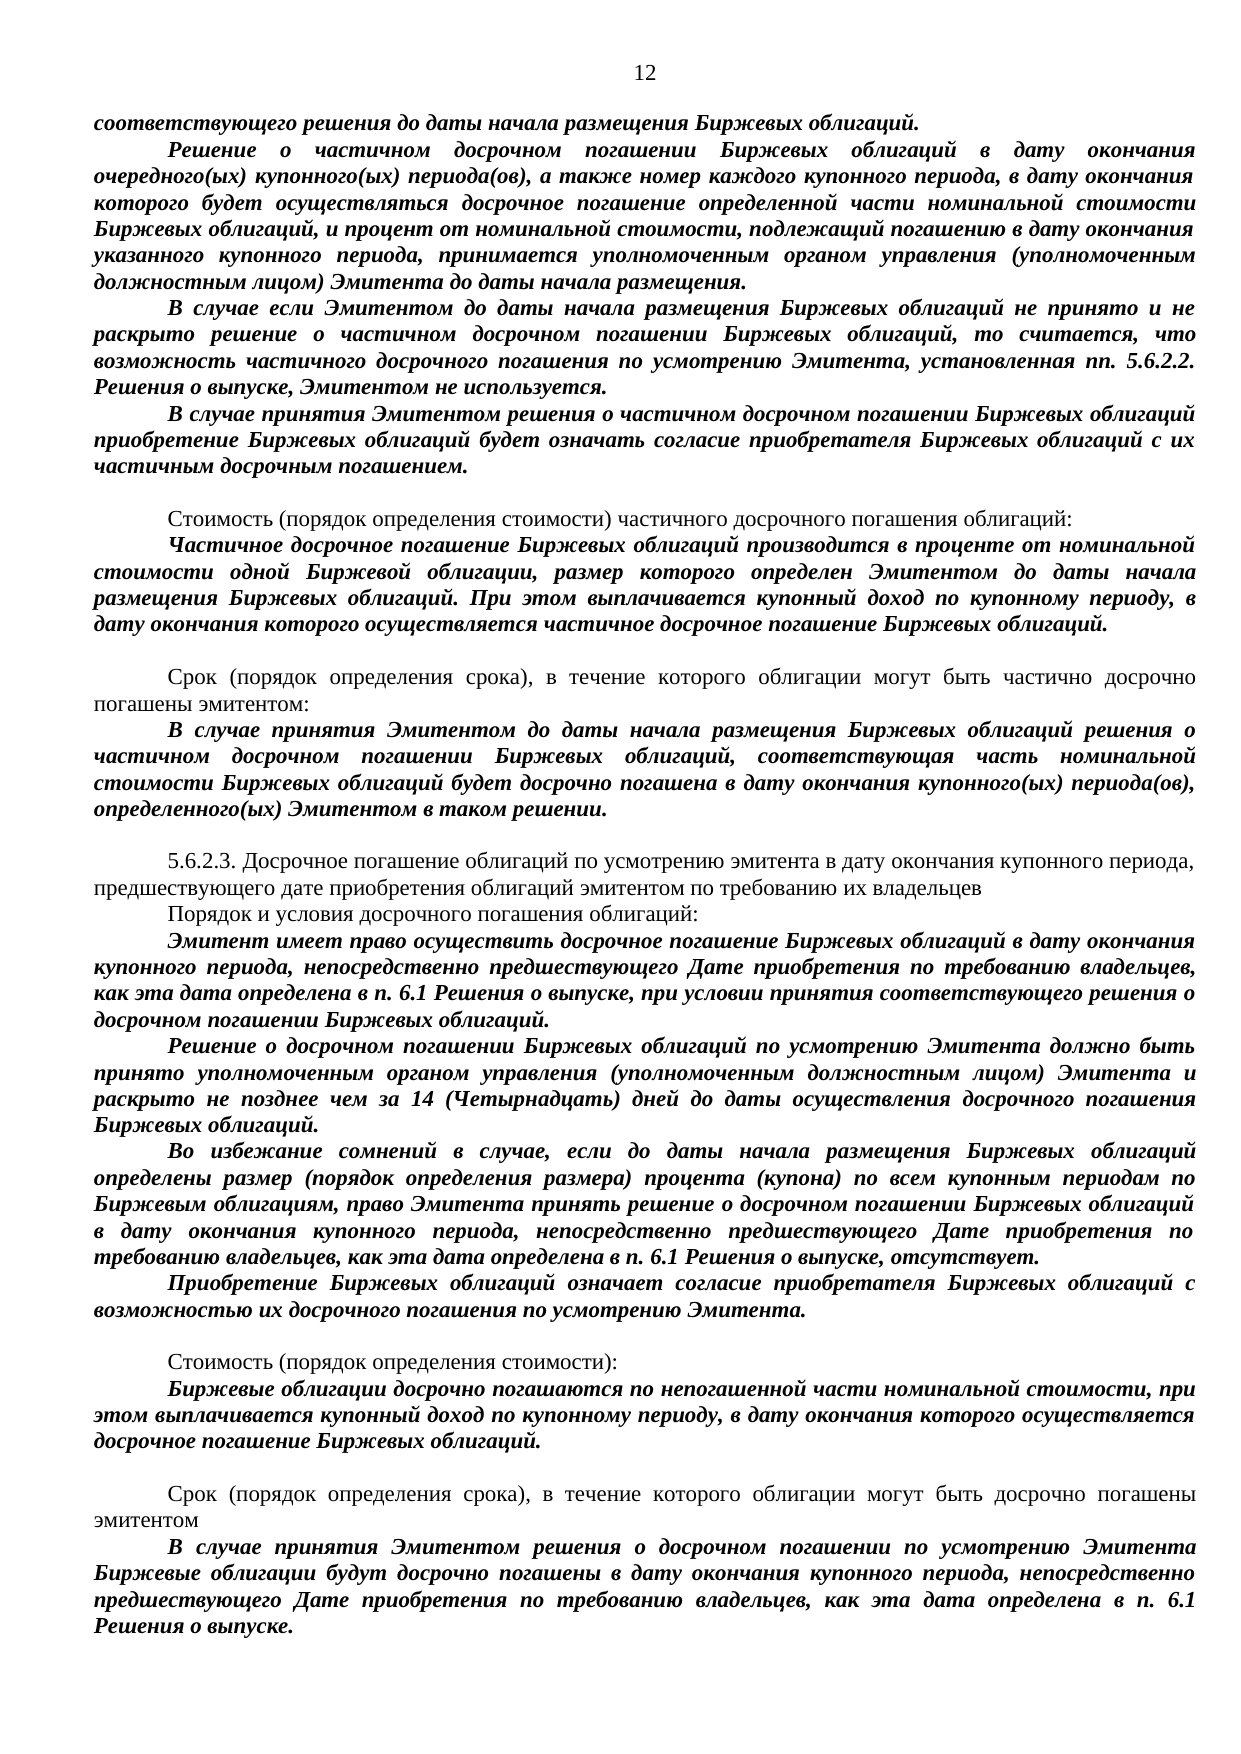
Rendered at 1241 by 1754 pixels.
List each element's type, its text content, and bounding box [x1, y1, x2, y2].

text Решение о частичном досрочном погашении Биржевых облигаций в дату окончания очередного(ых) купонного(ых) периода(ов), а также номер каждого купонного периода, в дату окончания которого будет осуществляться досрочное погашение определенной части номинальной стоимости Биржевых облигаций, и процент от номинальной стоимости, подлежащий погашению в дату окончания указанного купонного периода, принимается уполномоченным органом управления (уполномоченным должностным лицом) Эмитента до даты начала размещения. [94, 136, 1196, 294]
text В случае принятия Эмитентом до даты начала размещения Биржевых облигаций решения о частичном досрочном погашении Биржевых облигаций, соответствующая часть номинальной стоимости Биржевых облигаций будет досрочно погашена в дату окончания купонного(ых) периода(ов), определенного(ых) Эмитентом в таком решении. [94, 716, 1196, 821]
text Стоимость (порядок определения стоимости): [167, 1348, 1207, 1375]
text В случае если Эмитентом до даты начала размещения Биржевых облигаций не принято и не раскрыто решение о частичном досрочном погашении Биржевых облигаций, то считается, что возможность частичного досрочного погашения по усмотрению Эмитента, установленная пп. 5.6.2.2. Решения о выпуске, Эмитентом не используется. [94, 294, 1196, 399]
list Досрочное погашение облигаций по усмотрению эмитента в дату окончания купонного периода, предшествующего дате приобретения облигаций эмитентом по требованию их владельцев [94, 847, 1196, 900]
text Приобретение Биржевых облигаций означает согласие приобретателя Биржевых облигаций с возможностью их досрочного погашения по усмотрению Эмитента. [94, 1269, 1196, 1322]
text В случае принятия Эмитентом решения о частичном досрочном погашении Биржевых облигаций приобретение Биржевых облигаций будет означать согласие приобретателя Биржевых облигаций с их частичным досрочным погашением. [94, 400, 1196, 479]
text Решение о досрочном погашении Биржевых облигаций по усмотрению Эмитента должно быть принято уполномоченным органом управления (уполномоченным должностным лицом) Эмитента и раскрыто не позднее чем за 14 (Четырнадцать) дней до даты осуществления досрочного погашения Биржевых облигаций. [94, 1032, 1196, 1138]
text Эмитент имеет право осуществить досрочное погашение Биржевых облигаций в дату окончания купонного периода, непосредственно предшествующего Дате приобретения по требованию владельцев, как эта дата определена в п. 6.1 Решения о выпуске, при условии принятия соответствующего решения о досрочном погашении Биржевых облигаций. [94, 927, 1196, 1032]
text Частичное досрочное погашение Биржевых облигаций производится в проценте от номинальной стоимости одной Биржевой облигации, размер которого определен Эмитентом до даты начала размещения Биржевых облигаций. При этом выплачивается купонный доход по купонному периоду, в дату окончания которого осуществляется частичное досрочное погашение Биржевых облигаций. [94, 531, 1196, 637]
text Срок (порядок определения срока), в течение которого облигации могут быть частично досрочно погашены эмитентом: [94, 663, 1196, 716]
text Стоимость (порядок определения стоимости) частичного досрочного погашения облигаций: [167, 505, 1207, 531]
text Биржевые облигации досрочно погашаются по непогашенной части номинальной стоимости, при этом выплачивается купонный доход по купонному периоду, в дату окончания которого осуществляется досрочное погашение Биржевых облигаций. [94, 1375, 1196, 1454]
text соответствующего решения до даты начала размещения Биржевых облигаций. [94, 110, 1207, 136]
text В случае принятия Эмитентом решения о досрочном погашении по усмотрению Эмитента Биржевые облигации будут досрочно погашены в дату окончания купонного периода, непосредственно предшествующего Дате приобретения по требованию владельцев, как эта дата определена в п. 6.1 Решения о выпуске. [94, 1533, 1196, 1638]
text Порядок и условия досрочного погашения облигаций: [167, 900, 1207, 927]
text Срок (порядок определения срока), в течение которого облигации могут быть досрочно погашены эмитентом [94, 1480, 1196, 1533]
text Во избежание сомнений в случае, если до даты начала размещения Биржевых облигаций определены размер (порядок определения размера) процента (купона) по всем купонным периодам по Биржевым облигациям, право Эмитента принять решение о досрочном погашении Биржевых облигаций в дату окончания купонного периода, непосредственно предшествующего Дате приобретения по требованию владельцев, как эта дата определена в п. 6.1 Решения о выпуске, отсутствует. [94, 1138, 1196, 1269]
